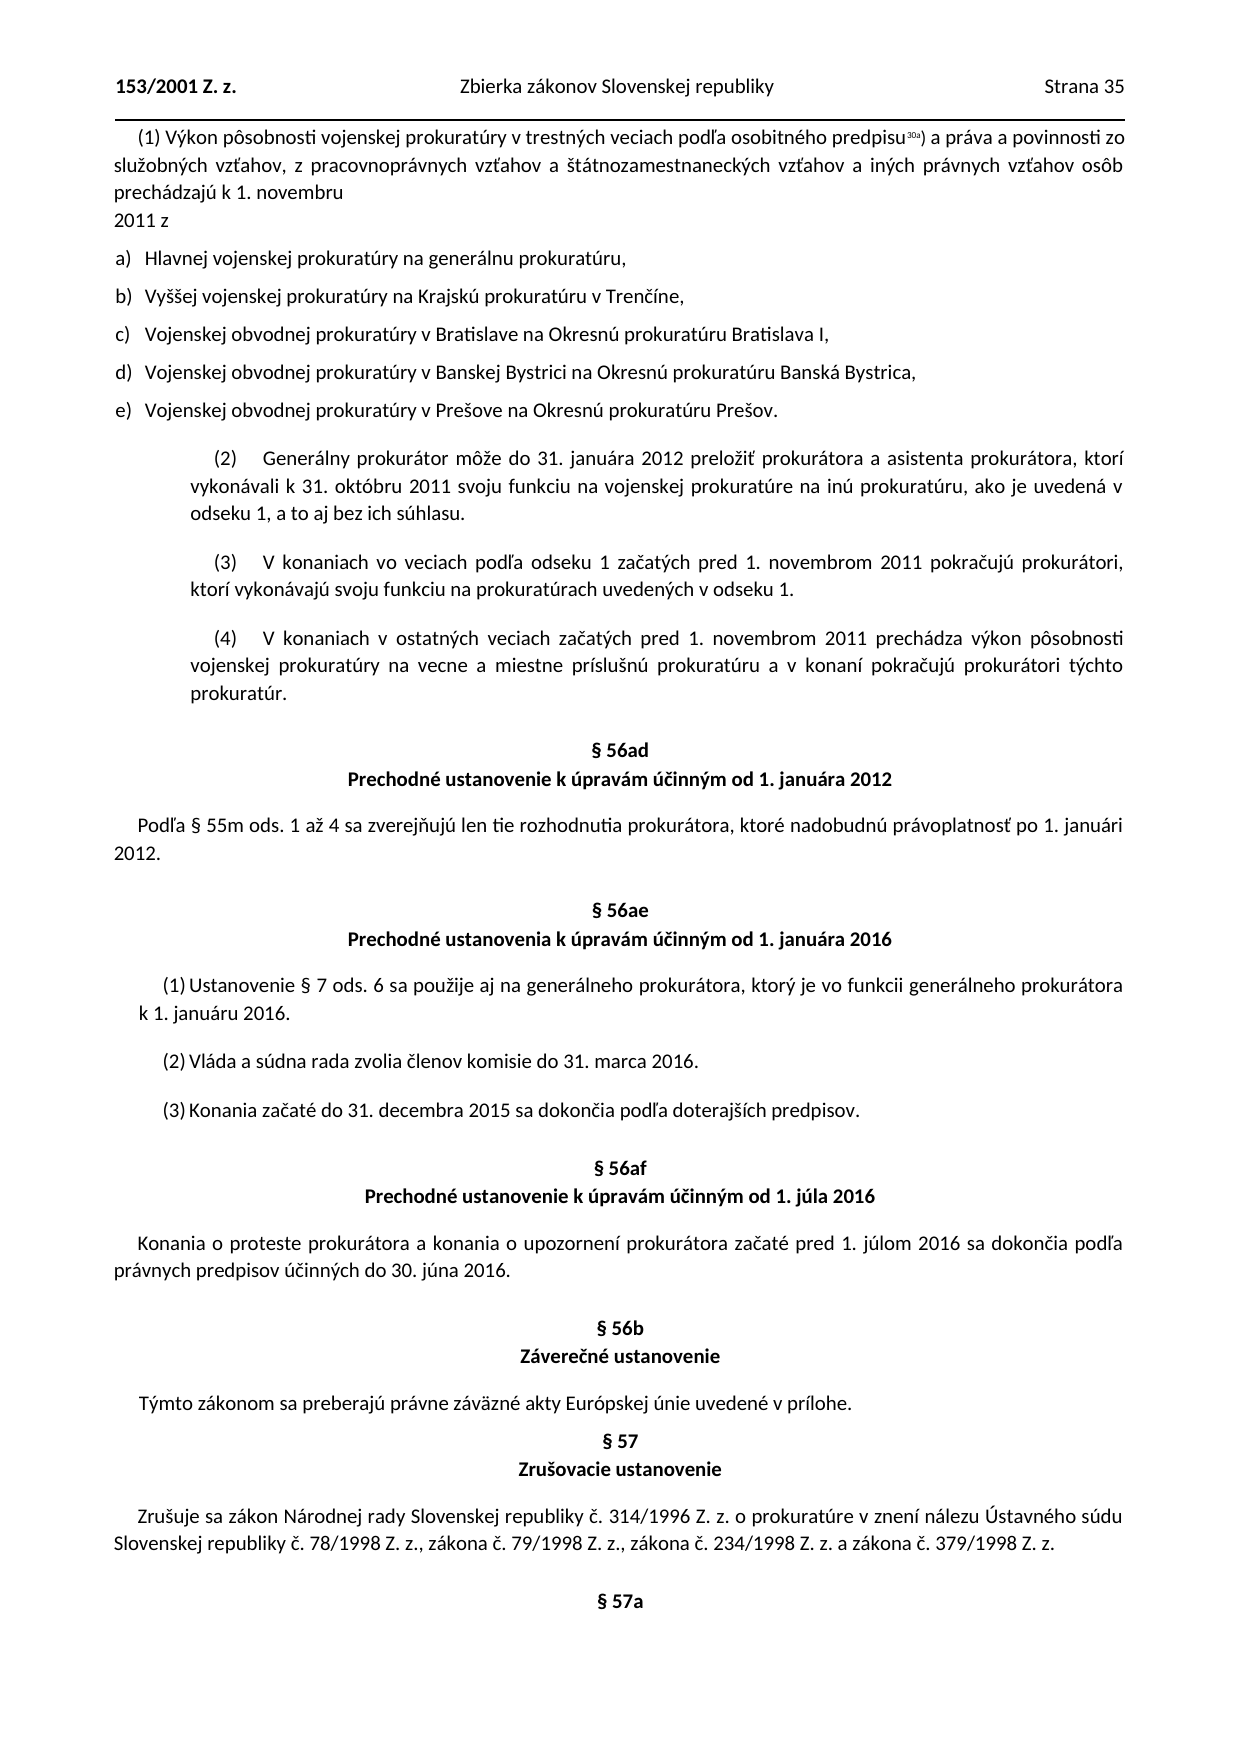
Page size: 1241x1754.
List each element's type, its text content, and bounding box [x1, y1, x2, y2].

text Prechodné ustanovenie k úpravám účinným od 1. júla 2016 [124, 1183, 1116, 1209]
list Hlavnej vojenskej prokuratúry na generálnu prokuratúru, [115, 246, 1125, 271]
list V konaniach v ostatných veciach začatých pred 1. novembrom 2011 prechádza výkon pôsobnosti vojenskej prokuratúry na vecne a miestne príslušnú prokuratúru a v konaní pokračujú prokurátori týchto prokuratúr. [190, 625, 1125, 705]
text (1) Výkon pôsobnosti vojenskej prokuratúry v trestných veciach podľa osobitného predpisu30a) a práva a povinnosti zo služobných vzťahov, z pracovnoprávnych vzťahov a štátnozamestnaneckých vzťahov a iných právnych vzťahov osôb prechádzajú k 1. novembru [113, 101, 1125, 204]
text § 56ae [124, 898, 1116, 923]
list Vojenskej obvodnej prokuratúry v Banskej Bystrici na Okresnú prokuratúru Banská Bystrica, [115, 359, 1125, 384]
list Ustanovenie § 7 ods. 6 sa použije aj na generálneho prokurátora, ktorý je vo funkcii generálneho prokurátora k 1. januáru 2016. [139, 973, 1125, 1025]
text Zrušovacie ustanovenie [124, 1456, 1116, 1482]
text Podľa § 55m ods. 1 až 4 sa zverejňujú len tie rozhodnutia prokurátora, ktoré nadobudnú právoplatnosť po 1. januári 2012. [113, 812, 1125, 865]
list Konania začaté do 31. decembra 2015 sa dokončia podľa doterajších predpisov. [139, 1097, 1125, 1123]
text 2011 z [113, 208, 1125, 233]
list Generálny prokurátor môže do 31. januára 2012 preložiť prokurátora a asistenta prokurátora, ktorí vykonávali k 31. októbru 2011 svoju funkciu na vojenskej prokuratúre na inú prokuratúru, ako je uvedená v odseku 1, a to aj bez ich súhlasu. [190, 446, 1125, 526]
text Konania o proteste prokurátora a konania o upozornení prokurátora začaté pred 1. júlom 2016 sa dokončia podľa právnych predpisov účinných do 30. júna 2016. [113, 1230, 1125, 1283]
text § 57 [124, 1428, 1116, 1453]
list Vojenskej obvodnej prokuratúry v Prešove na Okresnú prokuratúru Prešov. [115, 397, 1125, 422]
text § 56b [124, 1315, 1116, 1341]
text Zrušuje sa zákon Národnej rady Slovenskej republiky č. 314/1996 Z. z. o prokuratúre v znení nálezu Ústavného súdu Slovenskej republiky č. 78/1998 Z. z., zákona č. 79/1998 Z. z., zákona č. 234/1998 Z. z. a zákona č. 379/1998 Z. z. [113, 1503, 1125, 1556]
list V konaniach vo veciach podľa odseku 1 začatých pred 1. novembrom 2011 pokračujú prokurátori, ktorí vykonávajú svoju funkciu na prokuratúrach uvedených v odseku 1. [190, 549, 1125, 602]
text Prechodné ustanovenia k úpravám účinným od 1. januára 2016 [124, 926, 1116, 951]
text Týmto zákonom sa preberajú právne záväzné akty Európskej únie uvedené v prílohe. [139, 1390, 1125, 1416]
text § 56ad [124, 737, 1116, 763]
text Prechodné ustanovenie k úpravám účinným od 1. januára 2012 [124, 766, 1116, 791]
text § 56af [124, 1155, 1116, 1181]
text Záverečné ustanovenie [124, 1343, 1116, 1369]
list Vláda a súdna rada zvolia členov komisie do 31. marca 2016. [139, 1049, 1125, 1074]
text § 57a [124, 1588, 1116, 1614]
list Vojenskej obvodnej prokuratúry v Bratislave na Okresnú prokuratúru Bratislava I, [115, 321, 1125, 347]
list Vyššej vojenskej prokuratúry na Krajskú prokuratúru v Trenčíne, [115, 283, 1125, 309]
